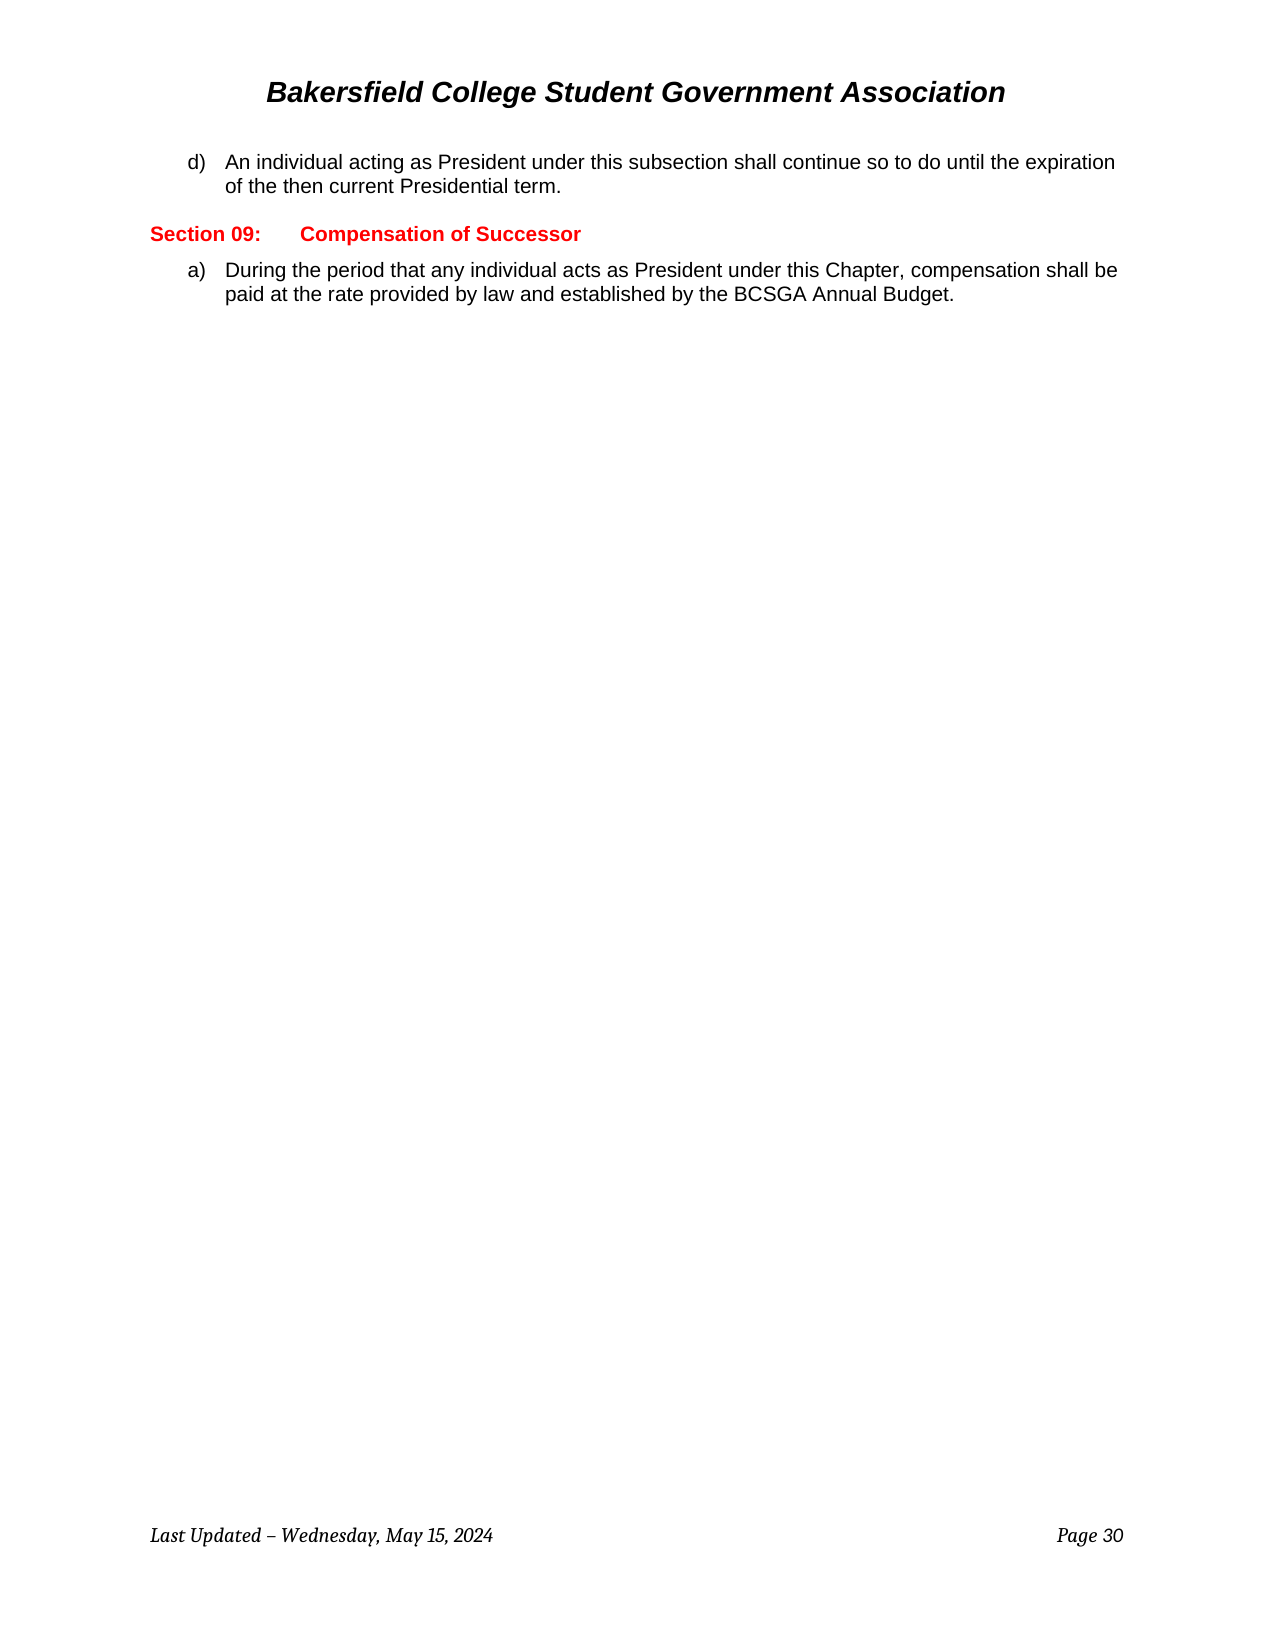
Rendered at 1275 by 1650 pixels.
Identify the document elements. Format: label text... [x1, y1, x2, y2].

list During the period that any individual acts as President under this Chapter, compensation shall be paid at the rate provided by law and established by the BCSGA Annual Budget. [187, 258, 1125, 306]
subtitle Compensation of Successor [150, 222, 1125, 246]
list An individual acting as President under this subsection shall continue so to do until the expiration of the then current Presidential term. [187, 150, 1125, 198]
